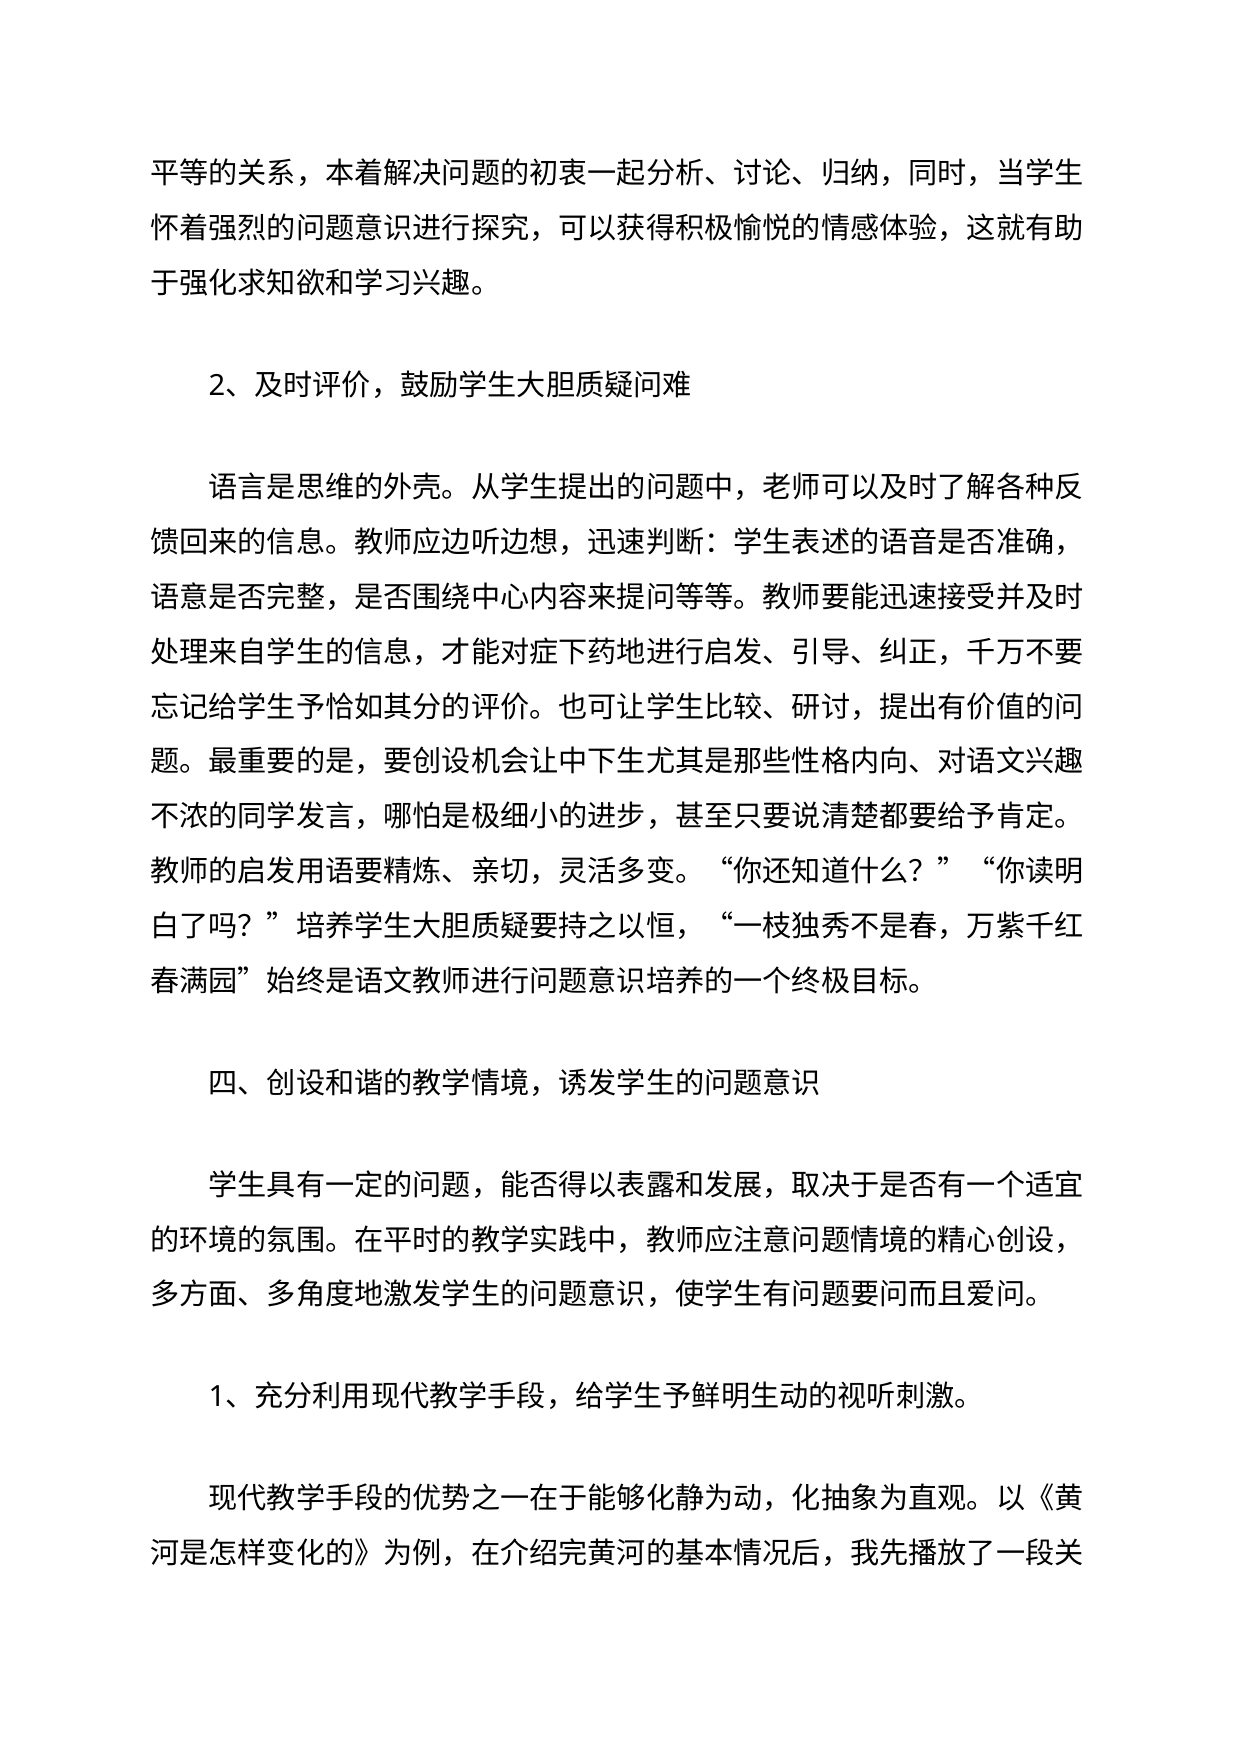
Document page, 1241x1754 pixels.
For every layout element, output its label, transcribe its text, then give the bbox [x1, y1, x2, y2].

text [150, 150, 1090, 302]
text 语言是思维的外壳。从学生提出的问题中，老师可以及时了解各种反馈回来的信息。教师应边听边想，迅速判断：学生表述的语音是否准确，语意是否完整，是否围绕中心内容来提问等等。教师要能迅速接受并及时处理来自学生的信息，才能对症下药地进行启发、引导、纠正，千万不要忘记给学生予恰如其分的评价。也可让学生比较、研讨，提出有价值的问题。最重要的是，要创设机会让中下生尤其是那些性格内向、对语文兴趣不浓的同学发言，哪怕是极细小的进步，甚至只要说清楚都要给予肯定。教师的启发用语要精炼、亲切，灵活多变。“你还知道什么？”“你读明白了吗？”培养学生大胆质疑要持之以恒，“一枝独秀不是春，万紫千红春满园”始终是语文教师进行问题意识培养的一个终极目标。 [150, 463, 1090, 1000]
text 学生具有一定的问题，能否得以表露和发展，取决于是否有一个适宜的环境的氛围。在平时的教学实践中，教师应注意问题情境的精心创设，多方面、多角度地激发学生的问题意识，使学生有问题要问而且爱问。 [150, 1161, 1090, 1313]
text 四、创设和谐的教学情境，诱发学生的问题意识 [150, 1059, 1090, 1102]
text 1、充分利用现代教学手段，给学生予鲜明生动的视听刺激。 [150, 1373, 1090, 1415]
text 2、及时评价，鼓励学生大胆质疑问难 [150, 362, 1090, 404]
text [150, 1475, 1090, 1572]
